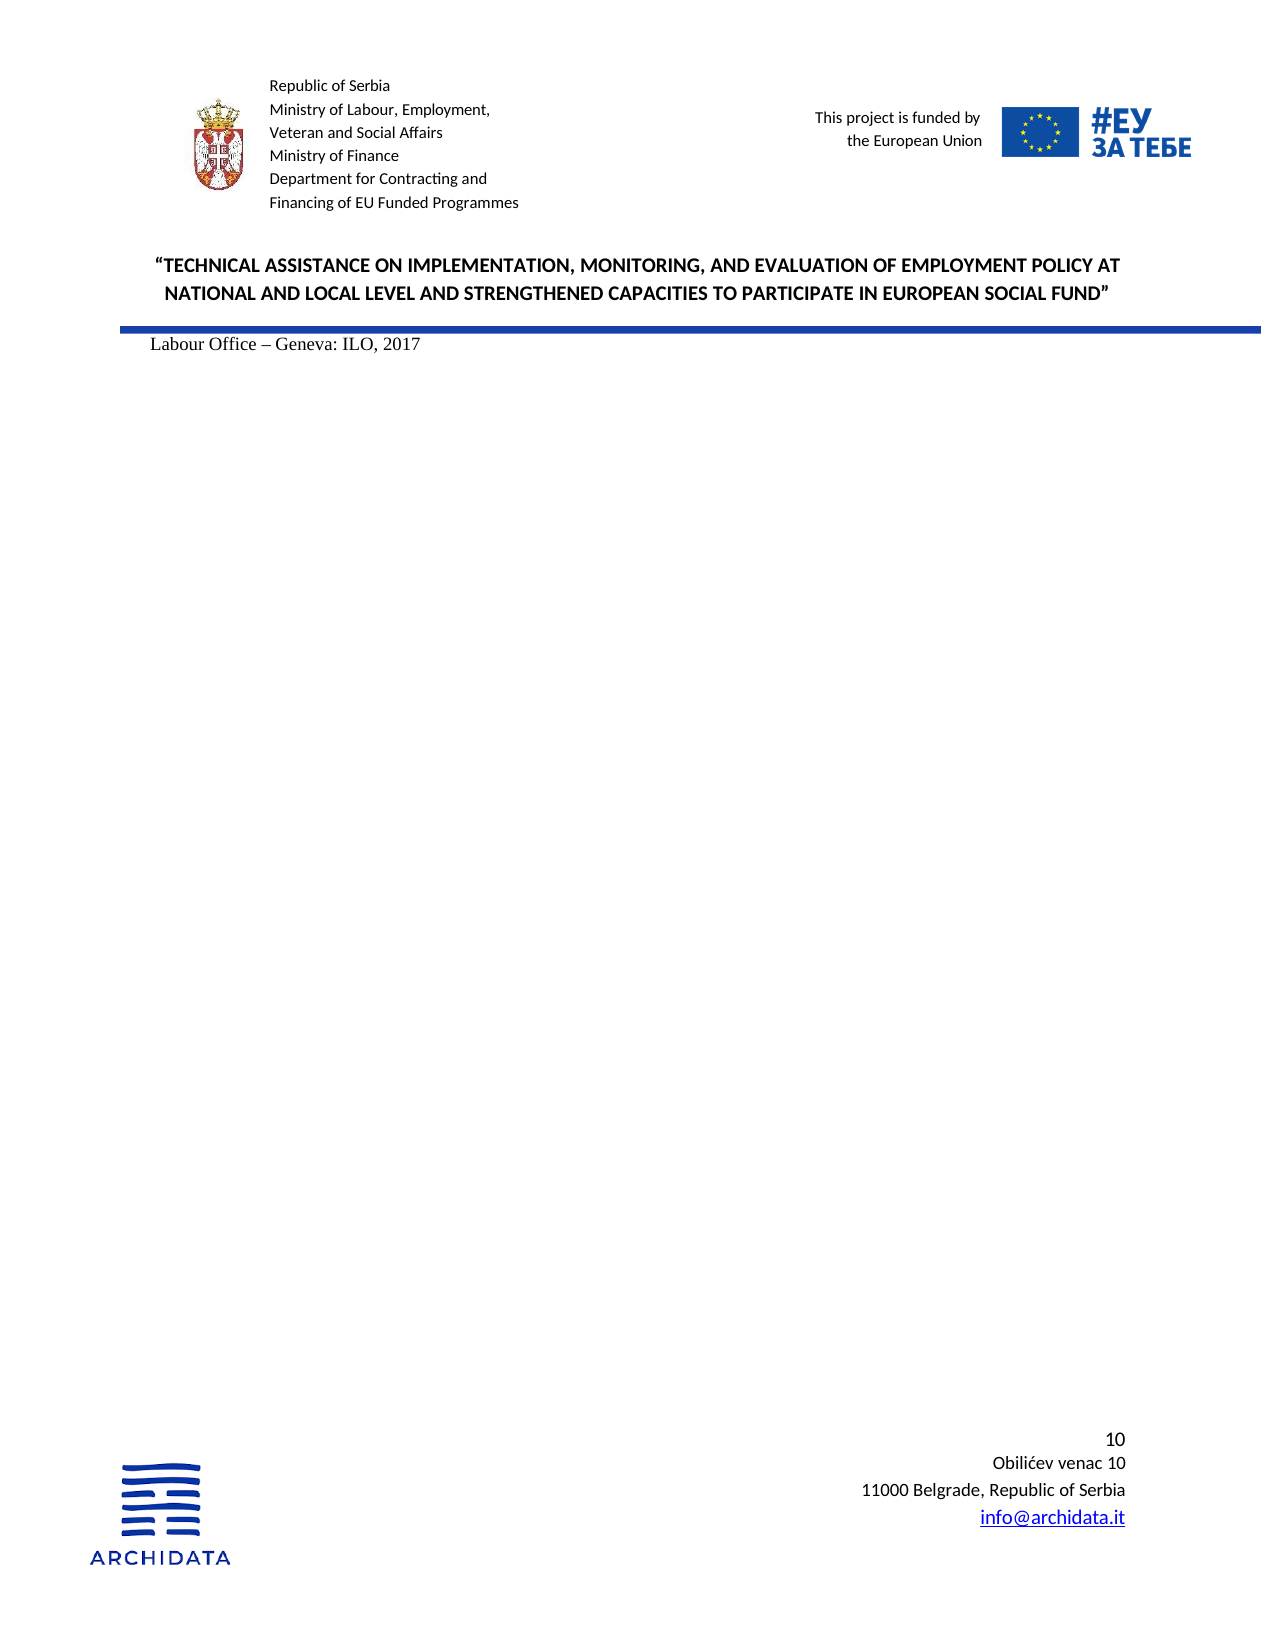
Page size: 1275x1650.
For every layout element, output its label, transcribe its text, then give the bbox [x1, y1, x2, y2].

picture [1001, 107, 1191, 157]
picture [184, 98, 251, 192]
picture [90, 1462, 231, 1565]
